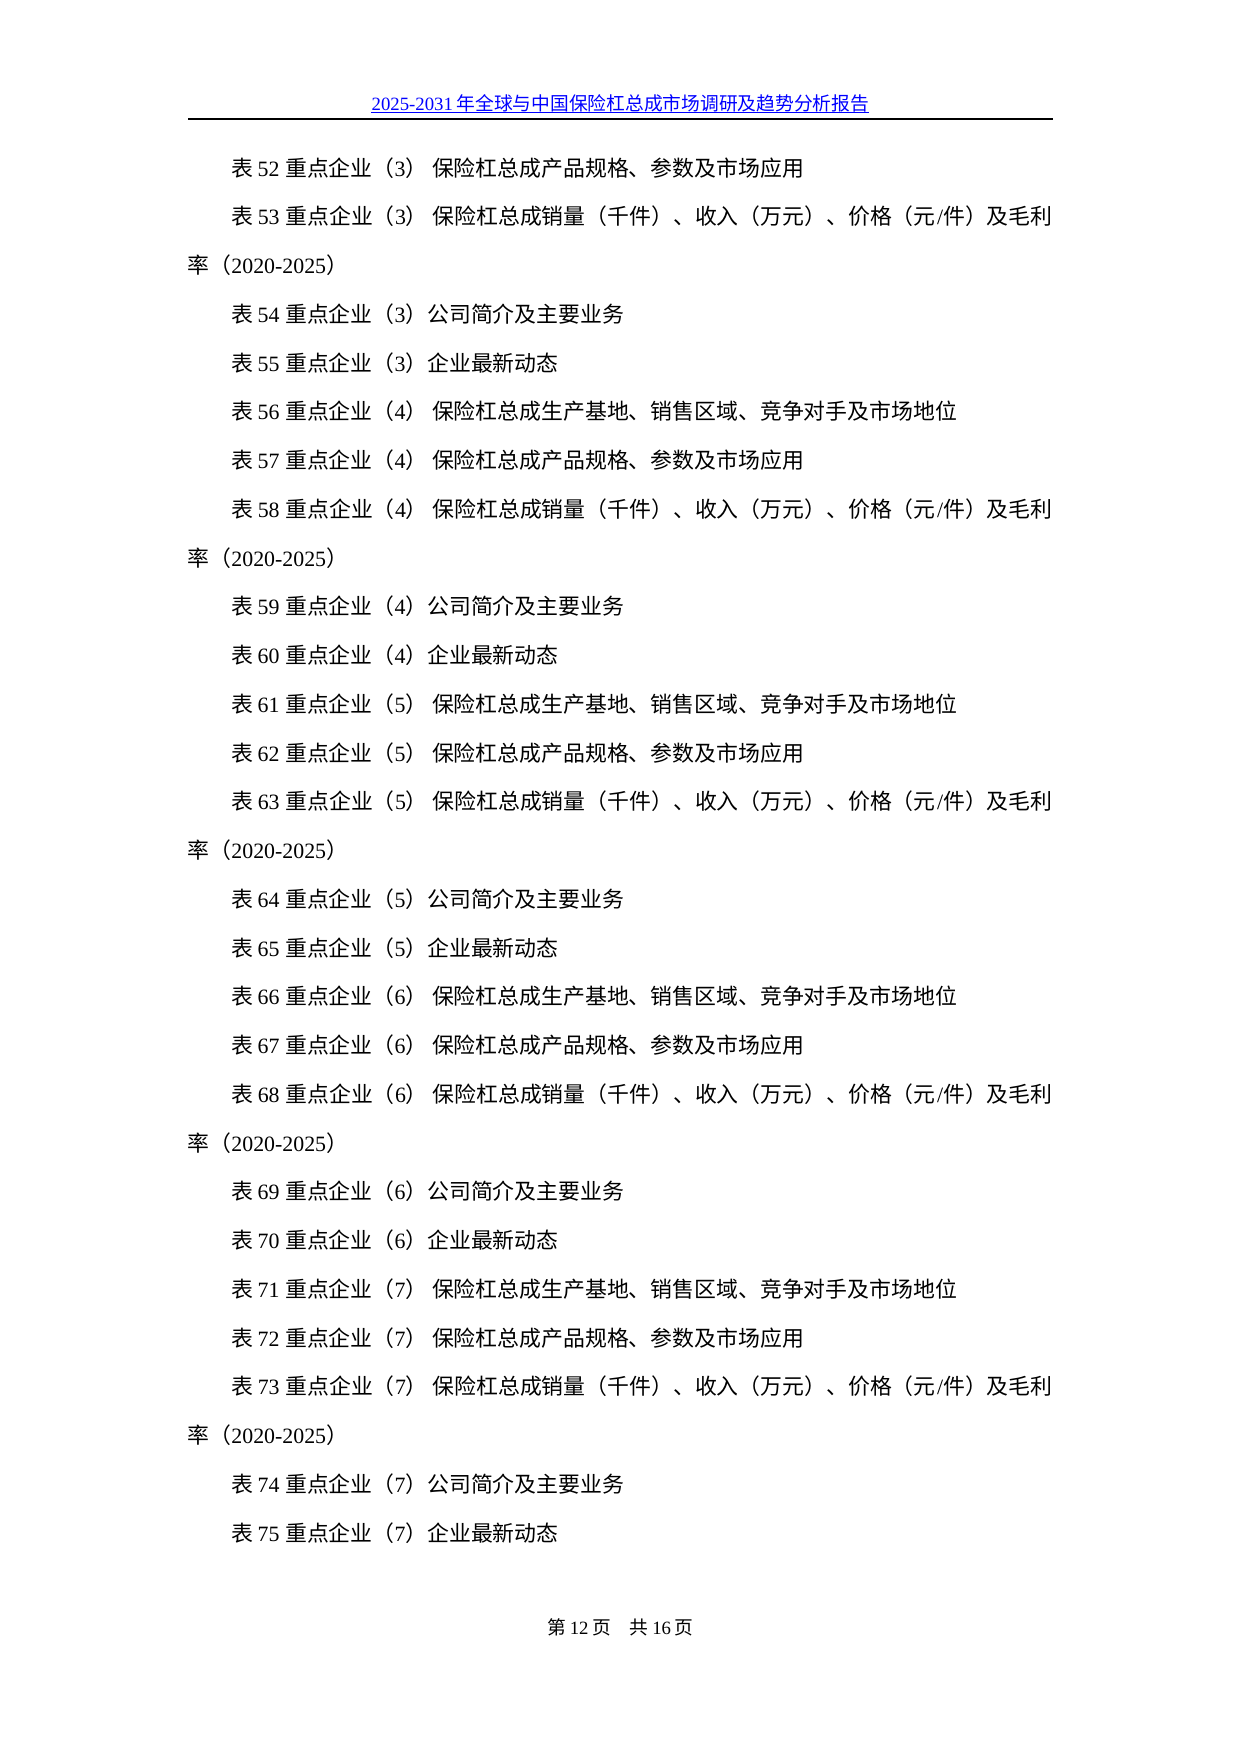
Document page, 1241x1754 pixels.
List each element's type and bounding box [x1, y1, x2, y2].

text [187, 150, 1053, 1548]
